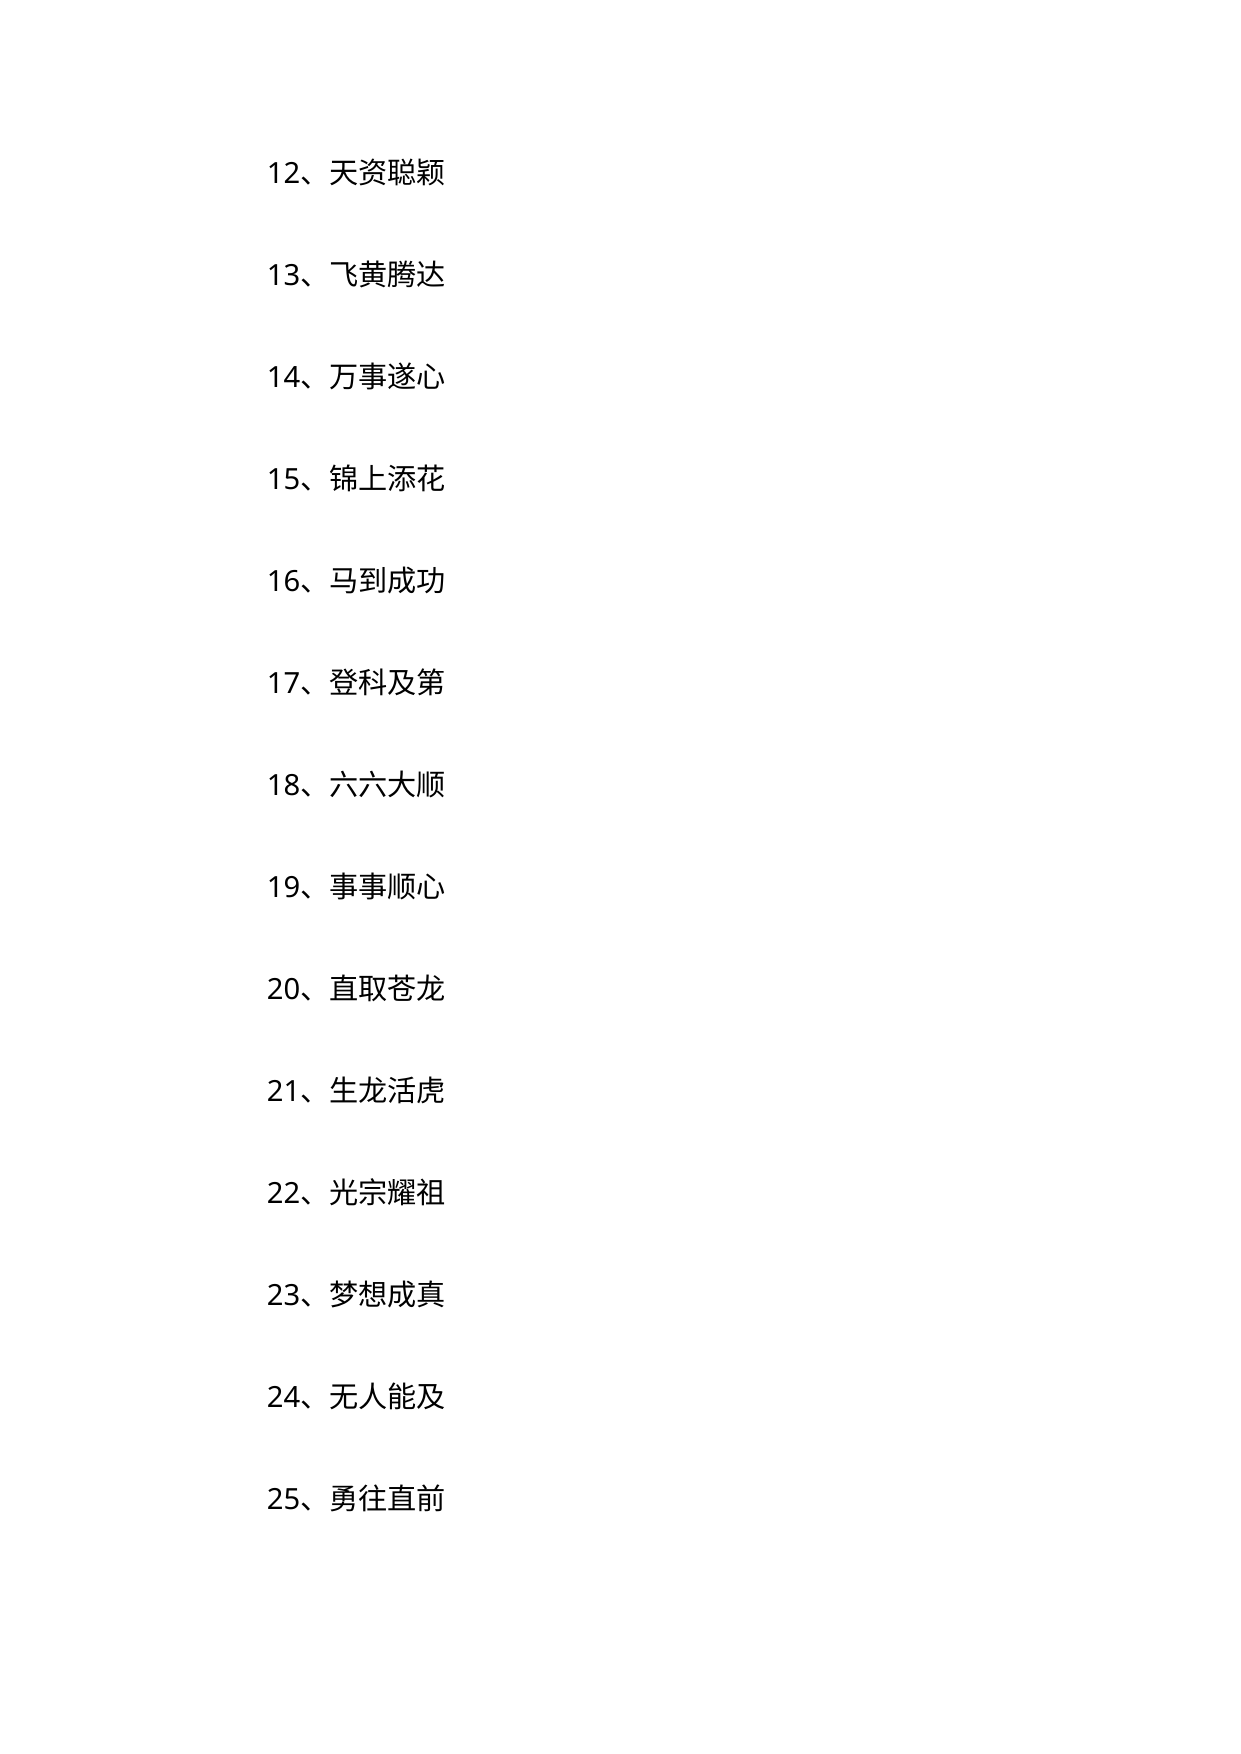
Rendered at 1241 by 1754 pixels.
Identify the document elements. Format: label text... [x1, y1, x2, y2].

text 18、六六大顺 [150, 762, 1090, 804]
text 19、事事顺心 [150, 864, 1090, 906]
text 24、无人能及 [150, 1374, 1090, 1416]
text 13、飞黄腾达 [150, 252, 1090, 294]
text 16、马到成功 [150, 558, 1090, 600]
text 23、梦想成真 [150, 1272, 1090, 1314]
text 20、直取苍龙 [150, 966, 1090, 1008]
text 21、生龙活虎 [150, 1068, 1090, 1110]
text 22、光宗耀祖 [150, 1170, 1090, 1212]
text 15、锦上添花 [150, 456, 1090, 498]
text 14、万事遂心 [150, 354, 1090, 396]
text 12、天资聪颖 [150, 150, 1090, 192]
text 17、登科及第 [150, 660, 1090, 702]
text 25、勇往直前 [150, 1476, 1090, 1518]
